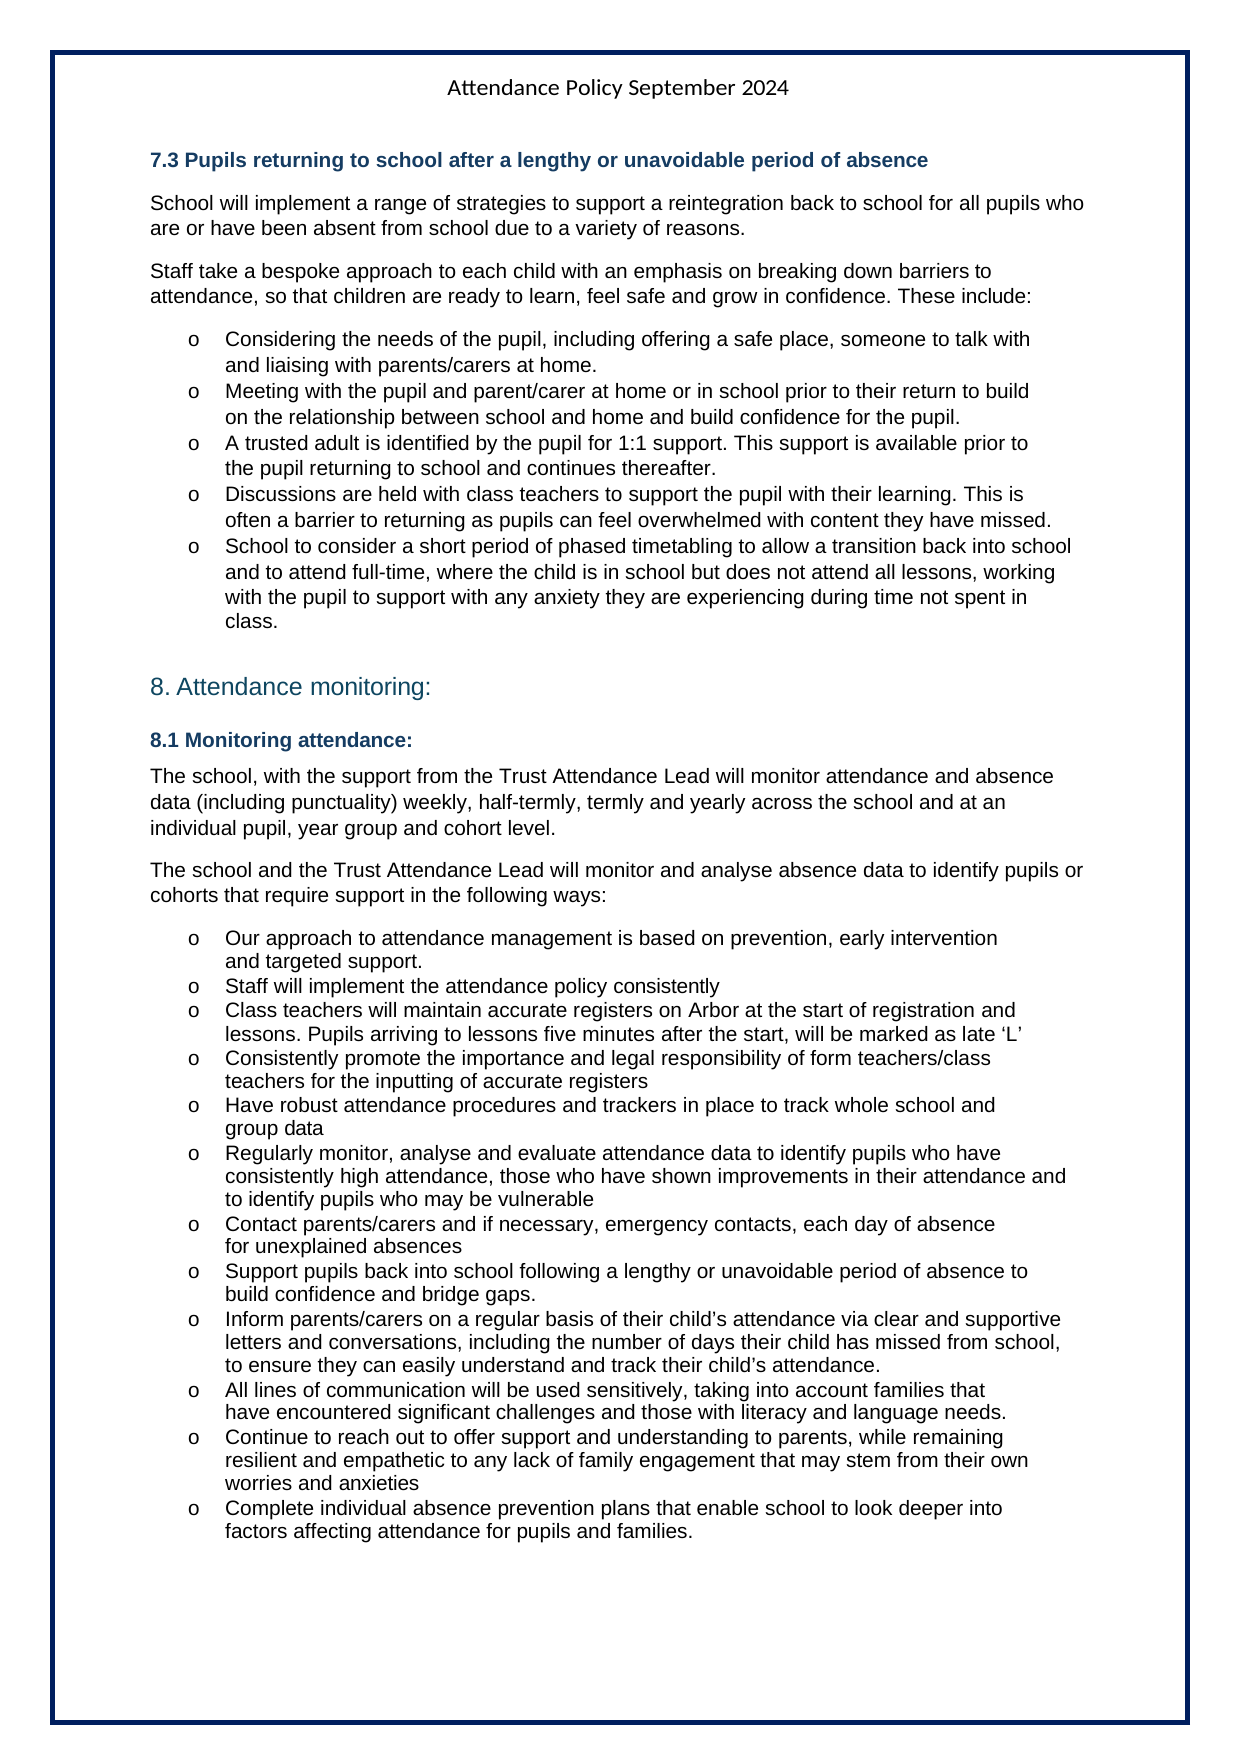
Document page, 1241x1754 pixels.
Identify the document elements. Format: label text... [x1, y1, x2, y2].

list Our approach to attendance management is based on prevention, early intervention and targeted support. [187, 927, 1037, 973]
list Consistently promote the importance and legal responsibility of form teachers/class teachers for the inputting of accurate registers [187, 1047, 1075, 1092]
text The school, with the support from the Trust Attendance Lead will monitor attendance and absence data (including punctuality) weekly, half-termly, termly and yearly across the school and at an individual pupil, year group and cohort level. [150, 764, 1056, 839]
text The school and the Trust Attendance Lead will monitor and analyse absence data to identify pupils or cohorts that require support in the following ways: [150, 858, 1090, 907]
list Support pupils back into school following a lengthy or unavoidable period of absence to build confidence and bridge gaps. [187, 1260, 1077, 1305]
subtitle Attendance monitoring: [150, 672, 1167, 700]
text School will implement a range of strategies to support a reintegration back to school for all pupils who are or have been absent from school due to a variety of reasons. [150, 191, 1090, 240]
list Regularly monitor, analyse and evaluate attendance data to identify pupils who have consistently high attendance, those who have shown improvements in their attendance and to identify pupils who may be vulnerable [187, 1141, 1088, 1211]
list All lines of communication will be used sensitively, taking into account families that have encountered significant challenges and those with literacy and language needs. [187, 1378, 1034, 1424]
list School to consider a short period of phased timetabling to allow a transition back into school and to attend full-time, where the child is in school but does not attend all lessons, working with the pupil to support with any anxiety they are experiencing during time not spent in class. [187, 534, 1086, 633]
subtitle Monitoring attendance: [150, 727, 1167, 751]
text Staff take a bespoke approach to each child with an emphasis on breaking down barriers to [150, 258, 1167, 282]
list A trusted adult is identified by the pupil for 1:1 support. This support is available prior to the pupil returning to school and continues thereafter. [187, 430, 1060, 480]
subtitle Pupils returning to school after a lengthy or unavoidable period of absence [150, 148, 1167, 172]
list Meeting with the pupil and parent/carer at home or in school prior to their return to build on the relationship between school and home and build confidence for the pupil. [187, 379, 1058, 428]
list Discussions are held with class teachers to support the pupil with their learning. This is often a barrier to returning as pupils can feel overwhelmed with content they have missed. [187, 482, 1074, 532]
list Staff will implement the attendance policy consistently [187, 973, 1167, 998]
text attendance, so that children are ready to learn, feel safe and grow in confidence. These include: [150, 284, 1167, 308]
list Considering the needs of the pupil, including offering a safe place, someone to talk with and liaising with parents/carers at home. [187, 327, 1070, 377]
list Contact parents/carers and if necessary, emergency contacts, each day of absence for unexplained absences [187, 1212, 1023, 1258]
list Have robust attendance procedures and trackers in place to track whole school and group data [187, 1094, 1054, 1140]
list Continue to reach out to offer support and understanding to parents, while remaining resilient and empathetic to any lack of family engagement that may stem from their own worries and anxieties [187, 1425, 1080, 1495]
list Inform parents/carers on a regular basis of their child’s attendance via clear and supportive letters and conversations, including the number of days their child has missed from school, to ensure they can easily understand and track their child’s attendance. [187, 1306, 1083, 1377]
list Complete individual absence prevention plans that enable school to look deeper into factors affecting attendance for pupils and families. [187, 1497, 1070, 1543]
list Class teachers will maintain accurate registers on Arbor at the start of registration and lessons. Pupils arriving to lessons five minutes after the start, will be marked as late ‘L’ [187, 998, 1077, 1045]
